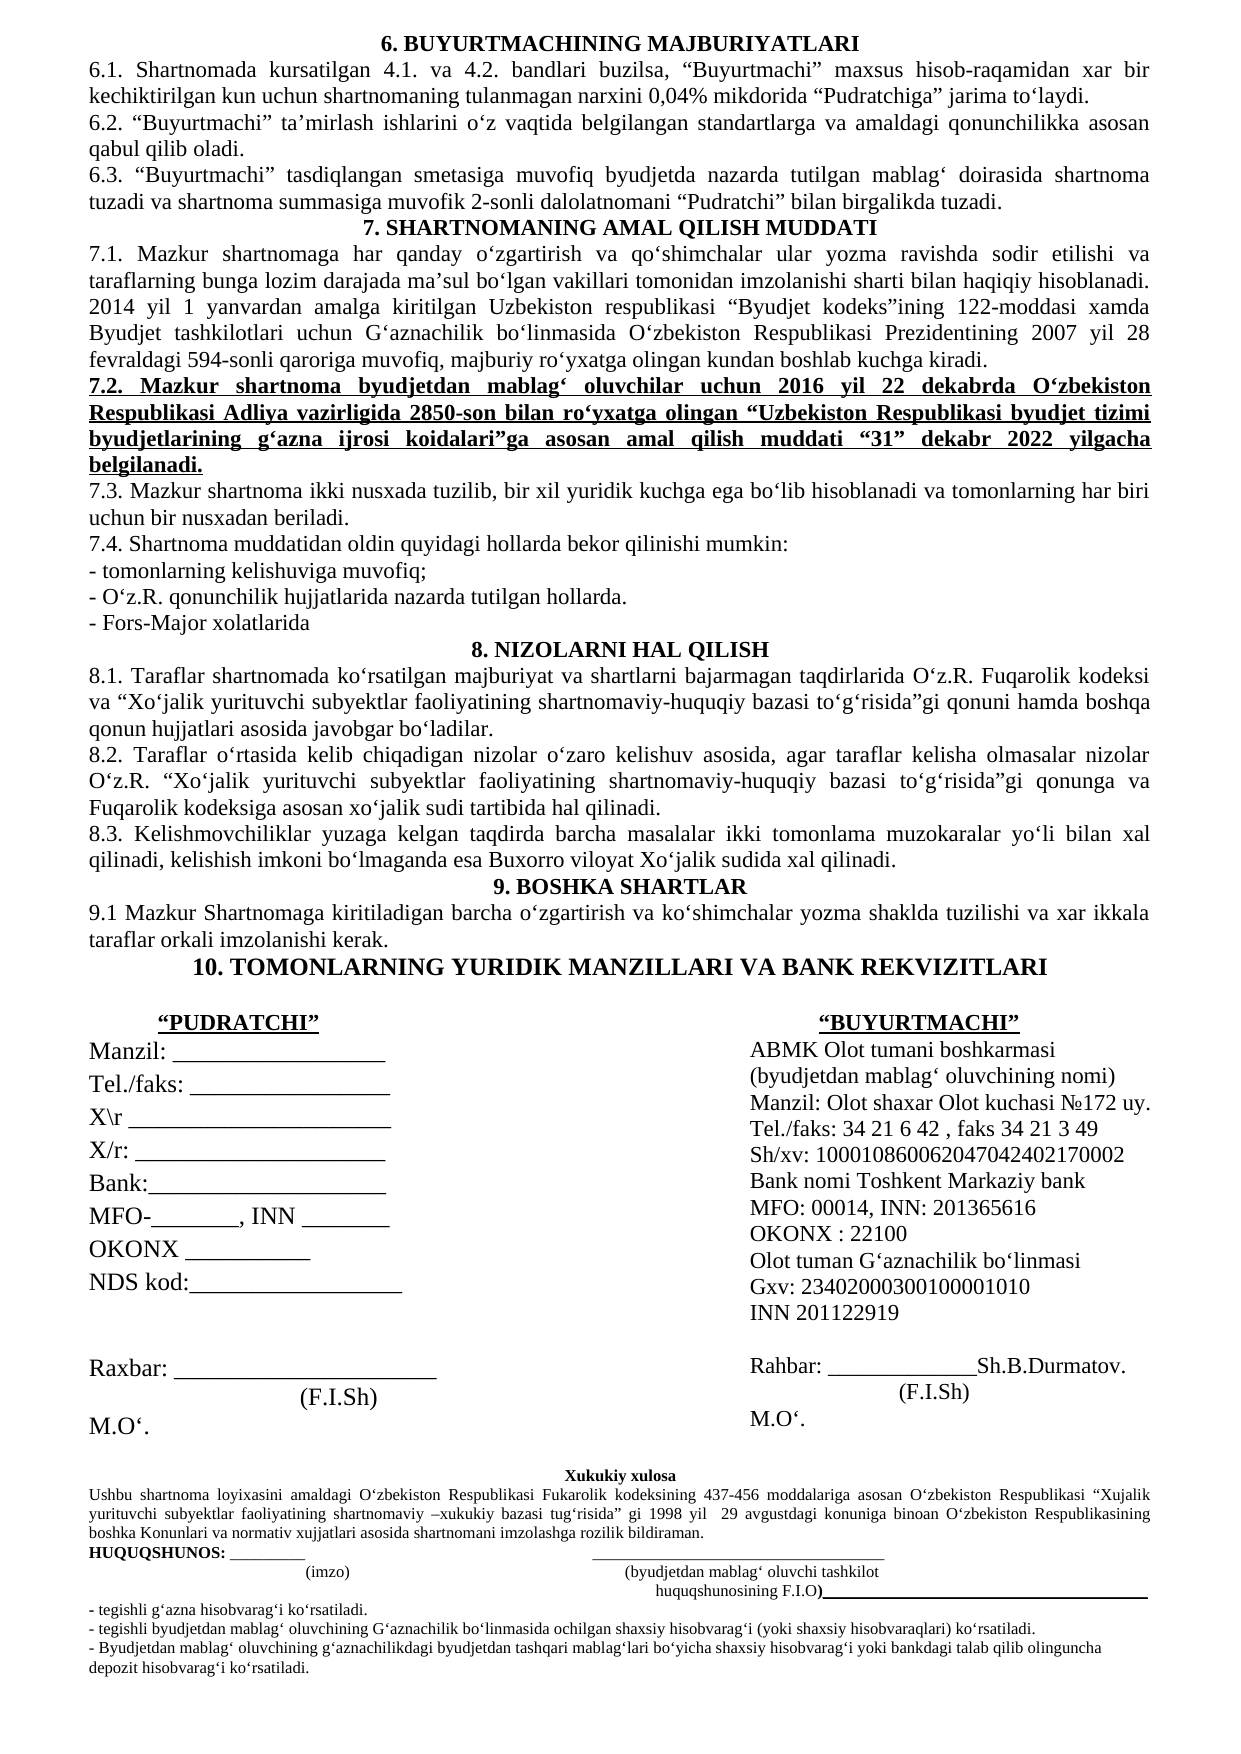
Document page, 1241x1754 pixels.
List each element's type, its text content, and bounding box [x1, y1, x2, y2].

text 8. NIZOLARNI HAL QILISH [89, 636, 1152, 662]
text 7.3. Mazkur shartnoma ikki nusxada tuzilib, bir xil yuridik kuchga ega bo‘lib hisoblanadi va tomonlarning har biri uchun bir nusxadan beriladi. [89, 478, 1152, 530]
text 7.4. Shartnoma muddatidan oldin quyidagi hollarda bekor qilinishi mumkin: [89, 530, 1152, 557]
text 8.3. Kelishmovchiliklar yuzaga kelgan taqdirda barcha masalalar ikki tomonlama muzokaralar yo‘li bilan xal qilinadi, kelishish imkoni bo‘lmaganda esa Buxorro viloyat Xo‘jalik sudida xal qilinadi. [89, 820, 1152, 873]
text 7.2. Mazkur shartnoma byudjetdan mablag‘ oluvchilar uchun 2016 yil 22 dekabrda O‘zbekiston Respublikasi Adliya vazirligida 2850-son bilan ro‘yxatga olingan “Uzbekiston Respublikasi byudjet tizimi byudjetlarining g‘azna ijrosi koidalari”ga asosan amal qilish muddati “31” dekabr 2022 yilgacha belgilanadi. [89, 396, 1152, 448]
text 10. TOMONLARNING YURIDIK MANZILLARI VA BANK REKVIZITLARI [89, 952, 1152, 981]
text - tegishli g‘azna hisobvarag‘i ko‘rsatiladi. [89, 1600, 1152, 1619]
text Xukukiy xulosa [89, 1466, 1152, 1485]
text 8.1. Taraflar shartnomada ko‘rsatilgan majburiyat va shartlarni bajarmagan taqdirlarida O‘z.R. Fuqarolik kodeksi va “Xo‘jalik yurituvchi subyektlar faoliyatining shartnomaviy-huquqiy bazasi to‘g‘risida”gi qonuni hamda boshqa qonun hujjatlari asosida javobgar bo‘ladilar. [89, 662, 1152, 741]
text 8.2. Taraflar o‘rtasida kelib chiqadigan nizolar o‘zaro kelishuv asosida, agar taraflar kelisha olmasalar nizolar O‘z.R. “Xo‘jalik yurituvchi subyektlar faoliyatining shartnomaviy-huquqiy bazasi to‘g‘risida”gi qonunga va Fuqarolik kodeksiga asosan xo‘jalik sudi tartibida hal qilinadi. [89, 741, 1152, 820]
text - Fors-Major xolatlarida [89, 609, 1152, 636]
text - tegishli byudjetdan mablag‘ oluvchining G‘aznachilik bo‘linmasida ochilgan shaxsiy hisobvarag‘i (yoki shaxsiy hisobvaraqlari) ko‘rsatiladi. [89, 1619, 1152, 1638]
text - tomonlarning kelishuviga muvofiq; [89, 557, 1152, 583]
text Ushbu shartnoma loyixasini amaldagi O‘zbekiston Respublikasi Fukarolik kodeksining 437-456 moddalariga asosan O‘zbekiston Respublikasi “Xujalik yurituvchi subyektlar faoliyatining shartnomaviy –xukukiy bazasi tug‘risida” gi 1998 yil 29 avgustdagi konuniga binoan O‘zbekiston Respublikasining boshka Konunlari va normativ xujjatlari asosida shartnomani imzolashga rozilik bildiraman. [89, 1485, 1152, 1542]
text 6. BUYURTMACHINING MAJBURIYATLARI [89, 29, 1152, 56]
text 7.2. Mazkur shartnoma byudjetdan mablag‘ oluvchilar uchun 2016 yil 22 dekabrda O‘zbekiston Respublikasi Adliya vazirligida 2850-son bilan ro‘yxatga olingan “Uzbekiston Respublikasi byudjet tizimi byudjetlarining g‘azna ijrosi koidalari”ga asosan amal qilish muddati “31” dekabr 2022 yilgacha belgilanadi. [89, 372, 1152, 395]
text 9.1 Mazkur Shartnomaga kiritiladigan barcha o‘zgartirish va ko‘shimchalar yozma shaklda tuzilishi va xar ikkala taraflar orkali imzolanishi kerak. [89, 899, 1152, 952]
table_header “BUYURTMACHI” ABMK Olot tumani boshkarmasi (byudjetdan mablag‘ oluvchining nomi) Manzil: Olot shaxar Olot kuchasi №172 uy. Tel./faks: 34 21 6 42 , faks 34 21 3 49 Sh/xv: 100010860062047042402170002 Bank nomi Toshkent Markaziy bank MFO: 00014, INN: 201365616 OKONX : 22100 Olot tuman G‘aznachilik bo‘linmasi Gxv: 23402000300100001010 INN 201122919 Rahbar: _____________Sh.B.Durmatov. (F.I.Sh) M.O‘. [738, 981, 1240, 1466]
text (imzo) (byudjetdan mablag‘ oluvchi tashkilot [89, 1562, 1152, 1581]
text 7.1. Mazkur shartnomaga har qanday o‘zgartirish va qo‘shimchalar ular yozma ravishda sodir etilishi va taraflarning bunga lozim darajada maʼsul bo‘lgan vakillari tomonidan imzolanishi sharti bilan haqiqiy hisoblanadi. 2014 yil 1 yanvardan amalga kiritilgan Uzbekiston respublikasi “Byudjet kodeks”ining 122-moddasi xamda Byudjet tashkilotlari uchun G‘aznachilik bo‘linmasida O‘zbekiston Respublikasi Prezidentining 2007 yil 28 fevraldagi 594-sonli qaroriga muvofiq, majburiy ro‘yxatga olingan kundan boshlab kuchga kiradi. [89, 240, 1152, 372]
text 6.3. “Buyurtmachi” tasdiqlangan smetasiga muvofiq byudjetda nazarda tutilgan mablag‘ doirasida shartnoma tuzadi va shartnoma summasiga muvofik 2-sonli dalolatnomani “Pudratchi” bilan birgalikda tuzadi. [89, 161, 1152, 214]
text depozit hisobvarag‘i ko‘rsatiladi. [89, 1657, 1152, 1677]
table_header “PUDRATCHI” Manzil: _________________ Tel./faks: ________________ X\r _____________________ X/r: ____________________ Bank:___________________ MFO-_______, INN _______ OKONX __________ NDS kod:_________________ Raxbar: _____________________ (F.I.Sh) M.O‘. [78, 981, 738, 1466]
text HUQUQSHUNOS: _________ ___________________________________ [89, 1542, 1152, 1562]
text 6.1. Shartnomada kursatilgan 4.1. va 4.2. bandlari buzilsa, “Buyurtmachi” maxsus hisob-raqamidan xar bir kechiktirilgan kun uchun shartnomaning tulanmagan narxini 0,04% mikdorida “Pudratchiga” jarima to‘laydi. [89, 56, 1152, 109]
text 9. BOSHKA SHARTLAR [89, 873, 1152, 899]
text - O‘z.R. qonunchilik hujjatlarida nazarda tutilgan hollarda. [89, 583, 1152, 609]
text 6.2. “Buyurtmachi” taʼmirlash ishlarini o‘z vaqtida belgilangan standartlarga va amaldagi qonunchilikka asosan qabul qilib oladi. [89, 109, 1152, 161]
text huquqshunosining F.I.O)_______________________________________ [89, 1581, 1152, 1600]
text 7.2. Mazkur shartnoma byudjetdan mablag‘ oluvchilar uchun 2016 yil 22 dekabrda O‘zbekiston Respublikasi Adliya vazirligida 2850-son bilan ro‘yxatga olingan “Uzbekiston Respublikasi byudjet tizimi byudjetlarining g‘azna ijrosi koidalari”ga asosan amal qilish muddati “31” dekabr 2022 yilgacha belgilanadi. [89, 449, 1152, 478]
text - Byudjetdan mablag‘ oluvchining g‘aznachilikdagi byudjetdan tashqari mablag‘lari bo‘yicha shaxsiy hisobvarag‘i yoki bankdagi talab qilib olinguncha [89, 1638, 1152, 1657]
text 7. SHARTNOMANING AMAL QILISH MUDDATI [89, 214, 1152, 240]
